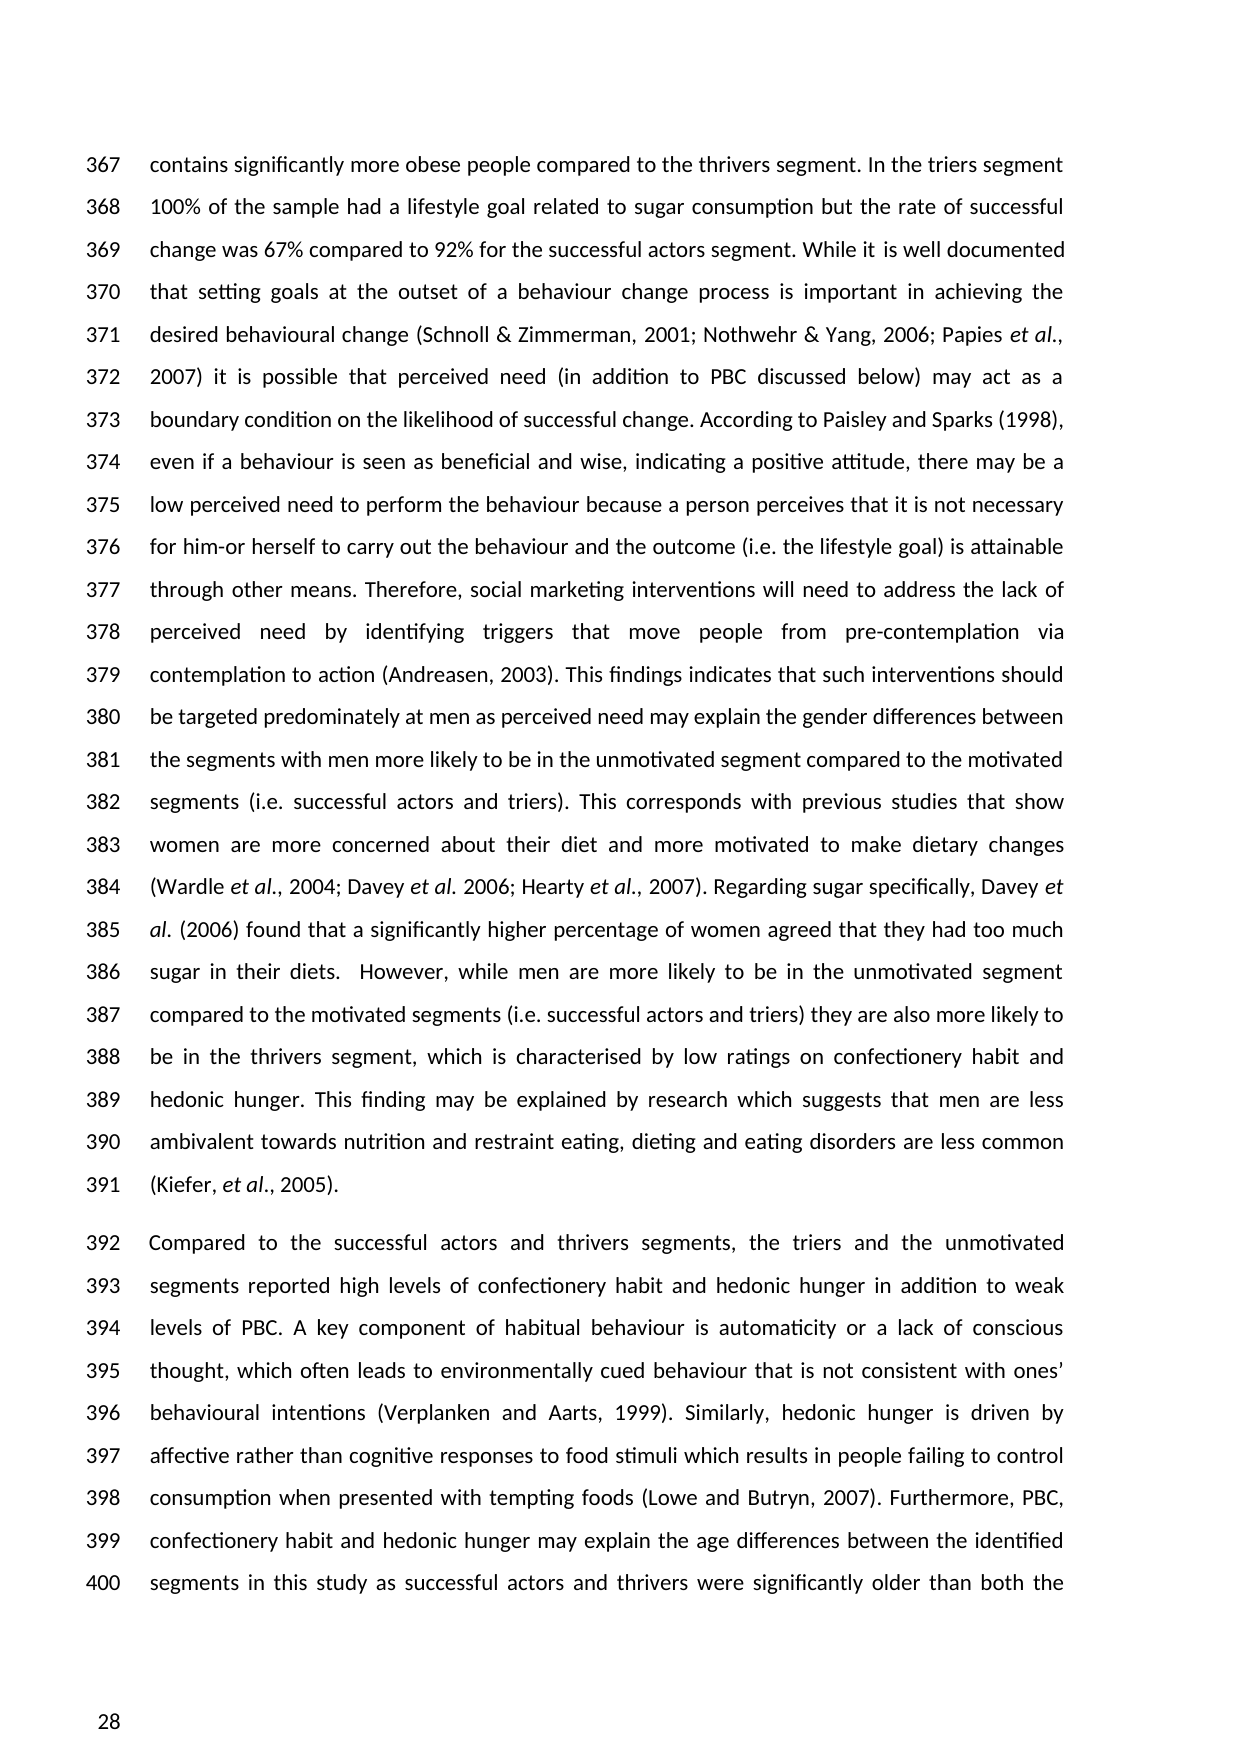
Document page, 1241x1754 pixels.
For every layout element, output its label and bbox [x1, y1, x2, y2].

text [149, 1228, 1066, 1596]
text [150, 150, 1067, 1198]
